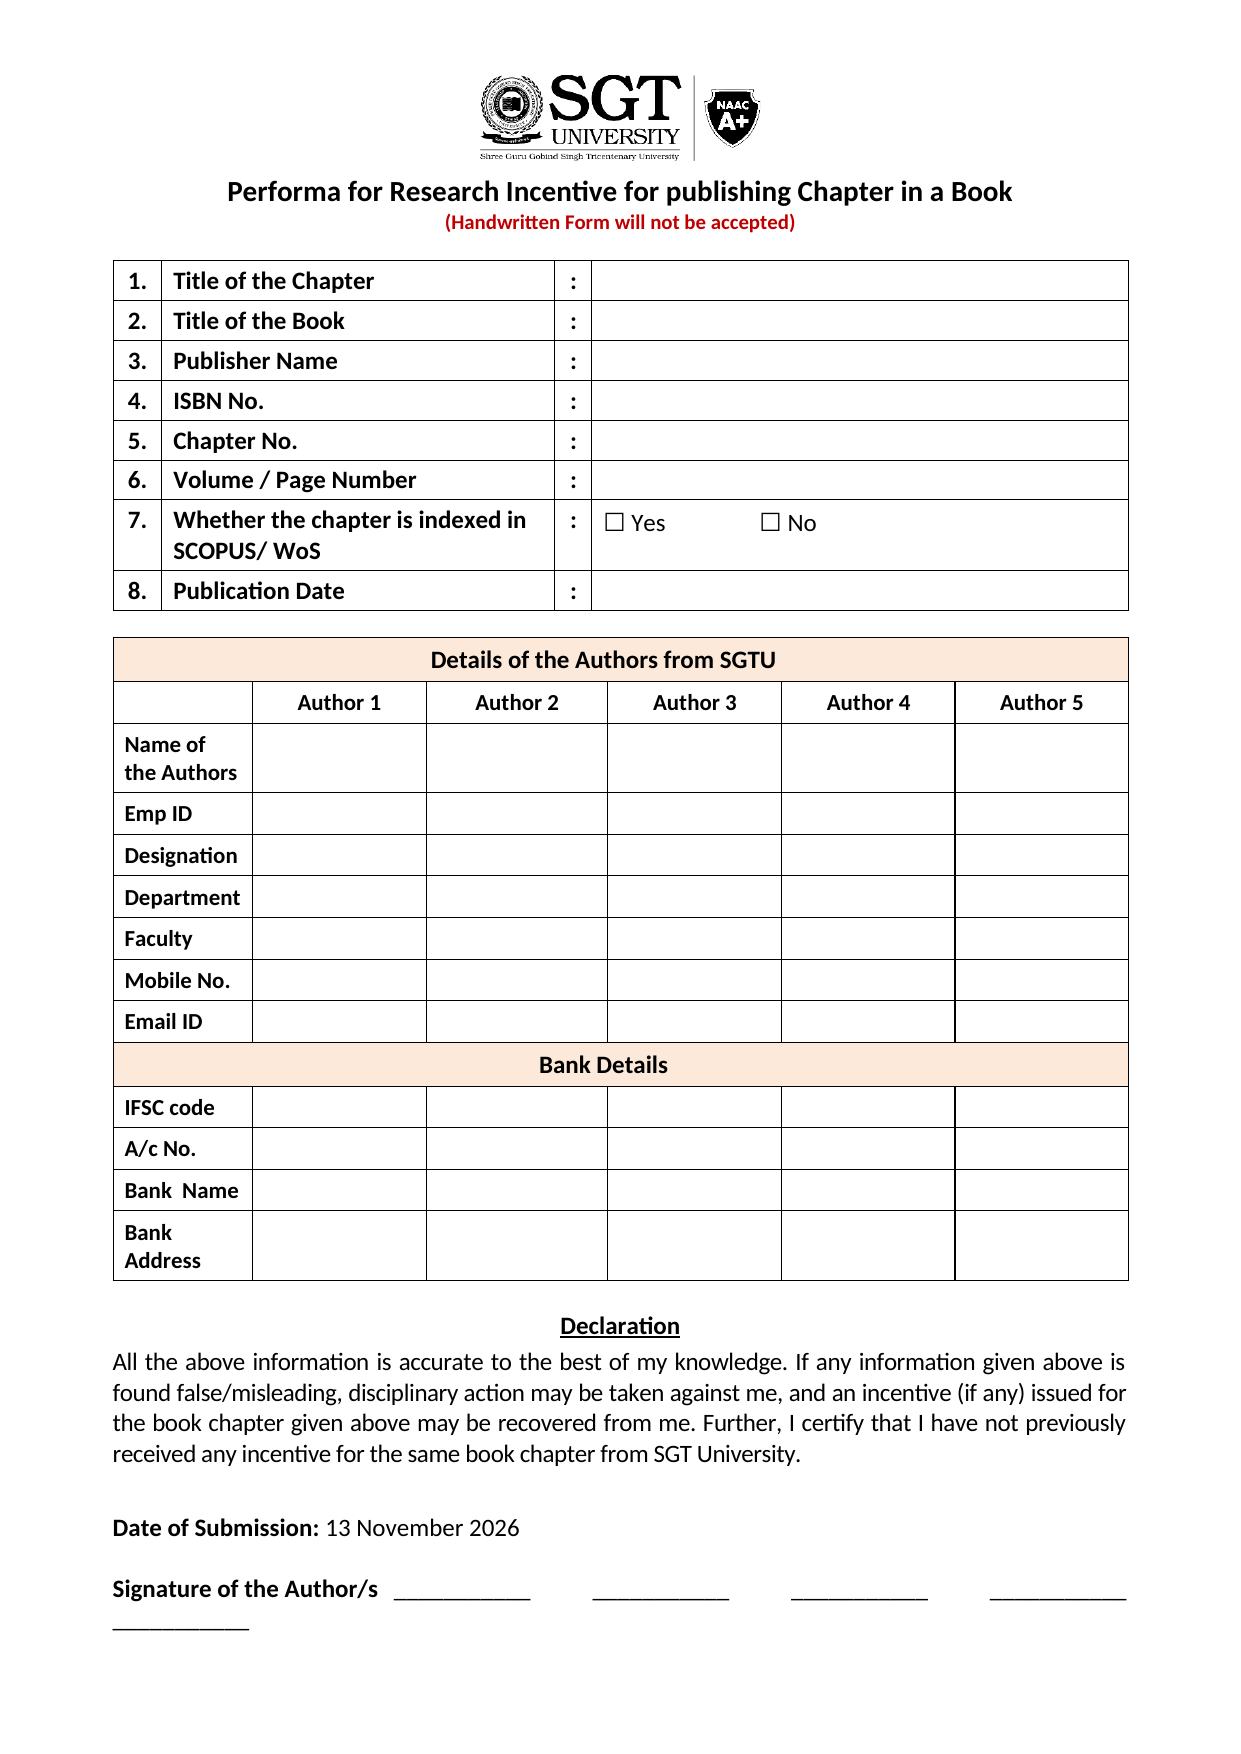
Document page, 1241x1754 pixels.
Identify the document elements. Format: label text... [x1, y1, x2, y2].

table_cell Name of the Authors [114, 724, 252, 792]
table_cell [427, 835, 607, 875]
table_cell [782, 960, 954, 1000]
table_header Details of the Authors from SGTU [252, 638, 955, 681]
table_cell [608, 960, 781, 1000]
table_cell Author 5 [956, 682, 1128, 723]
table_cell [782, 1170, 954, 1210]
table_cell Designation [114, 835, 252, 875]
table_cell [427, 876, 607, 917]
text (Handwritten Form will not be accepted) [112, 209, 1128, 234]
table_cell Faculty [114, 918, 252, 958]
table_cell [427, 960, 607, 1000]
table_cell [253, 960, 426, 1000]
table_cell : [555, 341, 591, 380]
table_cell [782, 835, 954, 875]
table_cell [427, 1001, 607, 1042]
table_cell [782, 1128, 954, 1169]
table_cell [608, 724, 781, 792]
table_cell Bank Name [114, 1170, 252, 1210]
text Signature of the Author/s ___________ ___________ ___________ ___________ ___________ [112, 1573, 1128, 1634]
table_cell [592, 301, 1128, 340]
table_header 1. [114, 261, 161, 300]
table_cell Author 4 [782, 682, 954, 723]
table_cell [782, 1211, 954, 1280]
table_cell [427, 724, 607, 792]
table_cell 8. [114, 571, 161, 610]
table_header [955, 638, 1128, 681]
table_cell Bank Details [252, 1043, 955, 1086]
table_cell 7. [114, 500, 161, 570]
table_cell [253, 1087, 426, 1127]
table_cell [956, 1211, 1128, 1280]
table_cell [427, 1211, 607, 1280]
text Performa for Research Incentive for publishing Chapter in a Book [112, 173, 1128, 209]
table_cell Author 1 [253, 682, 426, 723]
table_cell [608, 835, 781, 875]
table_cell : [555, 461, 591, 499]
table_cell [956, 876, 1128, 917]
table_cell [956, 1001, 1128, 1042]
table_cell Bank Address [114, 1211, 252, 1280]
table_cell [253, 1211, 426, 1280]
table_cell [427, 1087, 607, 1127]
table_cell 2. [114, 301, 161, 340]
table_cell [956, 1128, 1128, 1169]
table_cell [608, 1170, 781, 1210]
table_cell [782, 918, 954, 958]
table_cell [253, 793, 426, 834]
table_cell [592, 571, 1128, 610]
table_cell Author 3 [608, 682, 781, 723]
table_cell : [555, 381, 591, 419]
table_cell Department [114, 876, 252, 917]
table_cell Whether the chapter is indexed in SCOPUS/ WoS [162, 500, 554, 570]
table_cell A/c No. [114, 1128, 252, 1169]
table_cell [956, 835, 1128, 875]
table_cell [782, 793, 954, 834]
text All the above information is accurate to the best of my knowledge. If any information given above is found false/misleading, disciplinary action may be taken against me, and an incentive (if any) issued for the book chapter given above may be recovered from me. Further, I certify that I have not previously received any incentive for the same book chapter from SGT University. [112, 1347, 1128, 1469]
table_cell [956, 918, 1128, 958]
text Date of Submission: 31 May 2025 [112, 1512, 1128, 1542]
table_cell : [555, 301, 591, 340]
table_cell [253, 835, 426, 875]
table_cell [608, 1211, 781, 1280]
table_cell Publisher Name [162, 341, 554, 380]
table_cell Mobile No. [114, 960, 252, 1000]
table_cell [956, 724, 1128, 792]
table_cell [427, 793, 607, 834]
table_cell [956, 960, 1128, 1000]
table_cell : [555, 500, 591, 570]
table_cell [956, 1170, 1128, 1210]
table_cell Title of the Book [162, 301, 554, 340]
table_cell [782, 1087, 954, 1127]
table_header : [555, 261, 591, 300]
table_cell : [555, 571, 591, 610]
table_cell Yes No [592, 500, 1128, 570]
table_cell [253, 724, 426, 792]
table_cell ISBN No. [162, 381, 554, 419]
table_cell [955, 1043, 1128, 1086]
table_cell Emp ID [114, 793, 252, 834]
table_header [592, 261, 1128, 300]
table_cell Author 2 [427, 682, 607, 723]
text Declaration [112, 1310, 1128, 1340]
table_cell [427, 918, 607, 958]
table_cell [608, 876, 781, 917]
table_cell Publication Date [162, 571, 554, 610]
table_cell 4. [114, 381, 161, 419]
table_cell IFSC code [114, 1087, 252, 1127]
table_cell [427, 1128, 607, 1169]
table_cell [956, 1087, 1128, 1127]
table_cell [608, 1128, 781, 1169]
table_cell : [555, 421, 591, 459]
table_header [114, 638, 252, 681]
table_cell [253, 1170, 426, 1210]
table_cell 6. [114, 461, 161, 499]
table_cell [114, 682, 252, 723]
table_cell [592, 421, 1128, 459]
table_cell [592, 341, 1128, 380]
table_cell [427, 1170, 607, 1210]
table_cell Email ID [114, 1001, 252, 1042]
table_cell Chapter No. [162, 421, 554, 459]
table_cell [253, 876, 426, 917]
table_cell [253, 1128, 426, 1169]
table_cell [782, 724, 954, 792]
table_cell [608, 793, 781, 834]
table_cell [782, 1001, 954, 1042]
table_cell 3. [114, 341, 161, 380]
table_cell [782, 876, 954, 917]
table_cell [956, 793, 1128, 834]
table_cell [608, 918, 781, 958]
table_cell [114, 1043, 252, 1086]
table_cell [253, 1001, 426, 1042]
table_cell [608, 1087, 781, 1127]
table_header Title of the Chapter [162, 261, 554, 300]
table_cell [608, 1001, 781, 1042]
table_cell 5. [114, 421, 161, 459]
table_cell [253, 918, 426, 958]
table_cell [592, 381, 1128, 419]
table_cell Volume / Page Number [162, 461, 554, 499]
table_cell [592, 461, 1128, 499]
